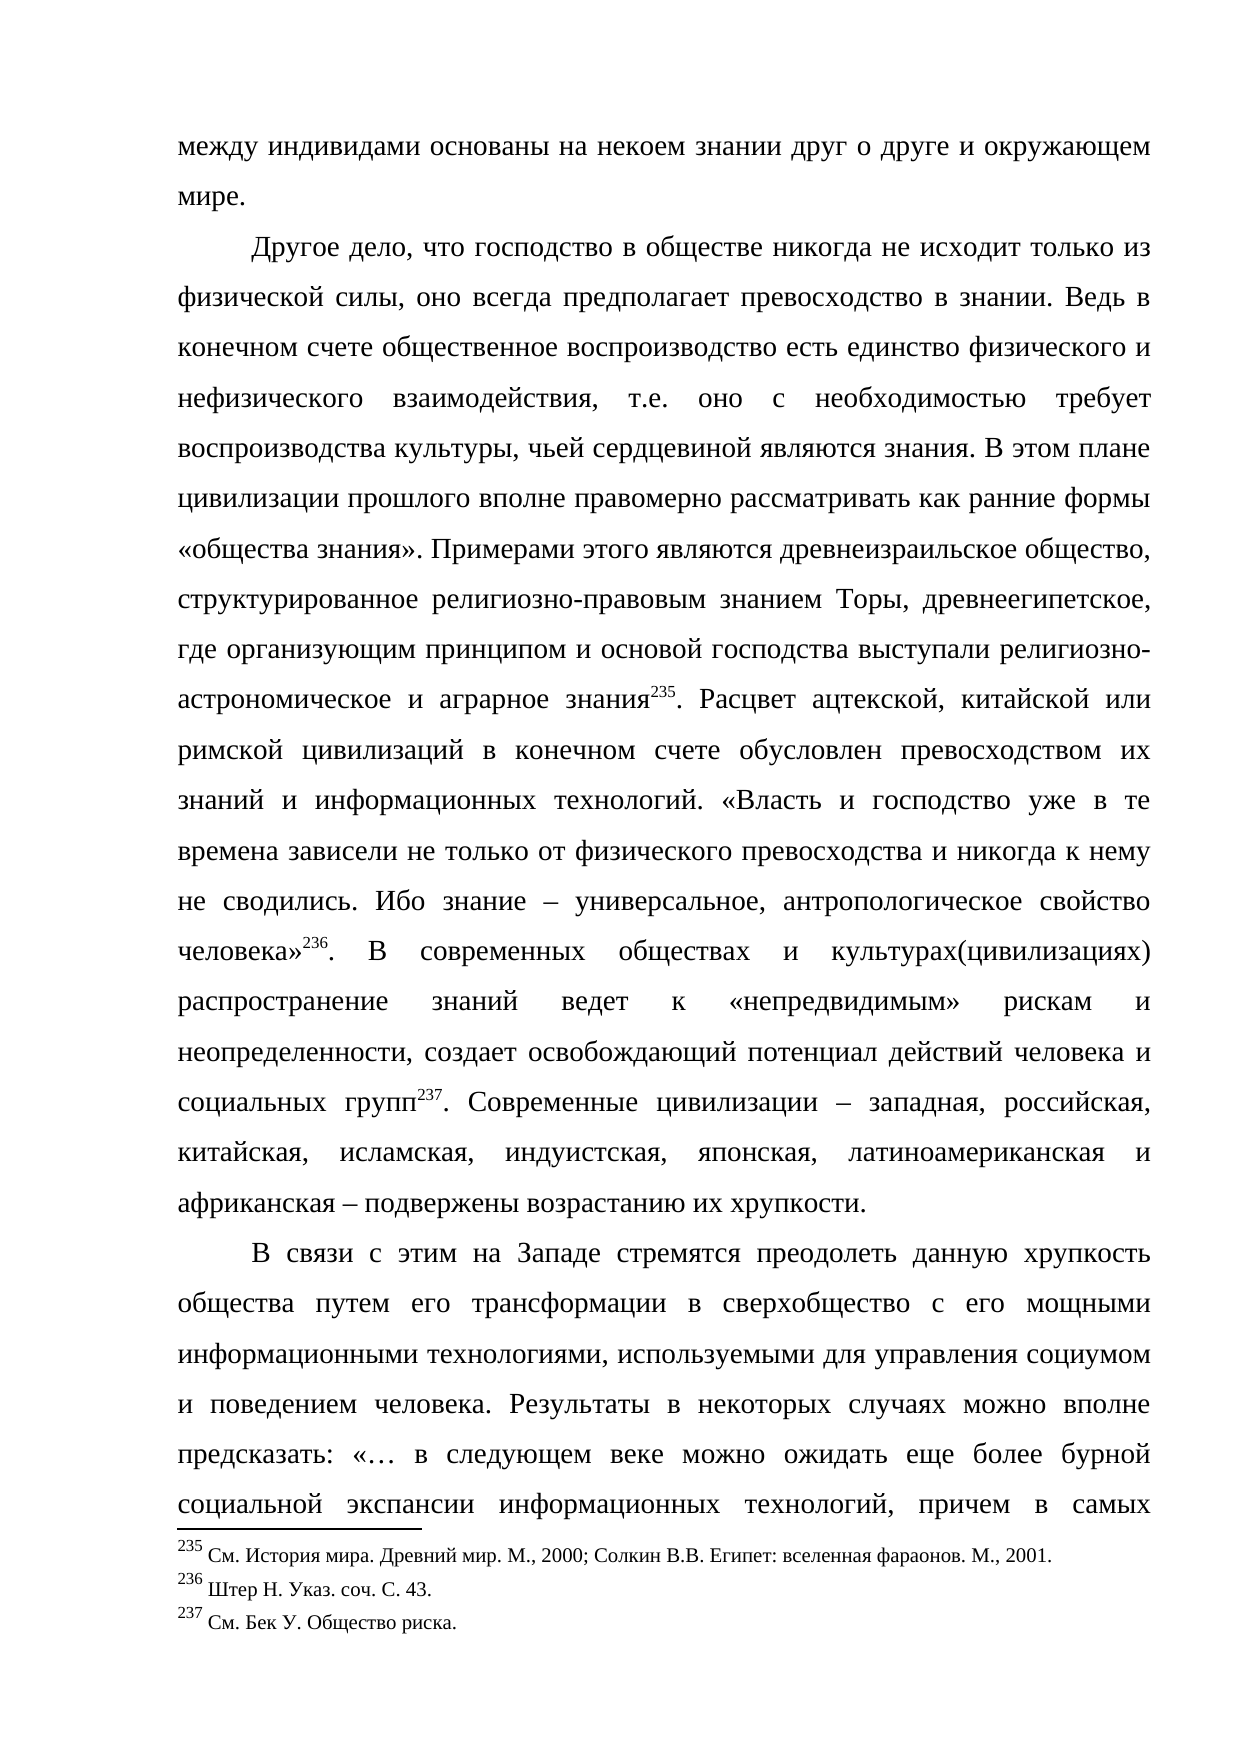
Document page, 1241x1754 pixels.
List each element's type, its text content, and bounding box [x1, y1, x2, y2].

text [177, 1235, 1152, 1520]
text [177, 128, 1152, 212]
text Другое дело, что господство в обществе никогда не исходит только из физической силы, оно всегда предполагает превосходство в знании. Ведь в конечном счете общественное воспроизводство есть единство физического и нефизического взаимодействия, т.е. оно с необходимостью требует воспроизводства культуры, чьей сердцевиной являются знания. В этом плане цивилизации прошлого вполне правомерно рассматривать как ранние формы «общества знания». Примерами этого являются древнеизраильское общество, структурированное религиозно-правовым знанием Торы, древнеегипетское, где организующим принципом и основой господства выступали религиозно-астрономическое и аграрное знания. Расцвет ацтекской, китайской или римской цивилизаций в конечном счете обусловлен превосходством их знаний и информационных технологий. «Власть и господство уже в те времена зависели не только от физического превосходства и никогда к нему не сводились. Ибо знание – универсальное, антропологическое свойство человека». В современных обществах и культурах(цивилизациях) распространение знаний ведет к «непредвидимым» рискам и неопределенности, создает освобождающий потенциал действий человека и социальных групп. Современные цивилизации – западная, российская, китайская, исламская, индуистская, японская, латиноамериканская и африканская – подвержены возрастанию их хрупкости. [177, 229, 1152, 1218]
